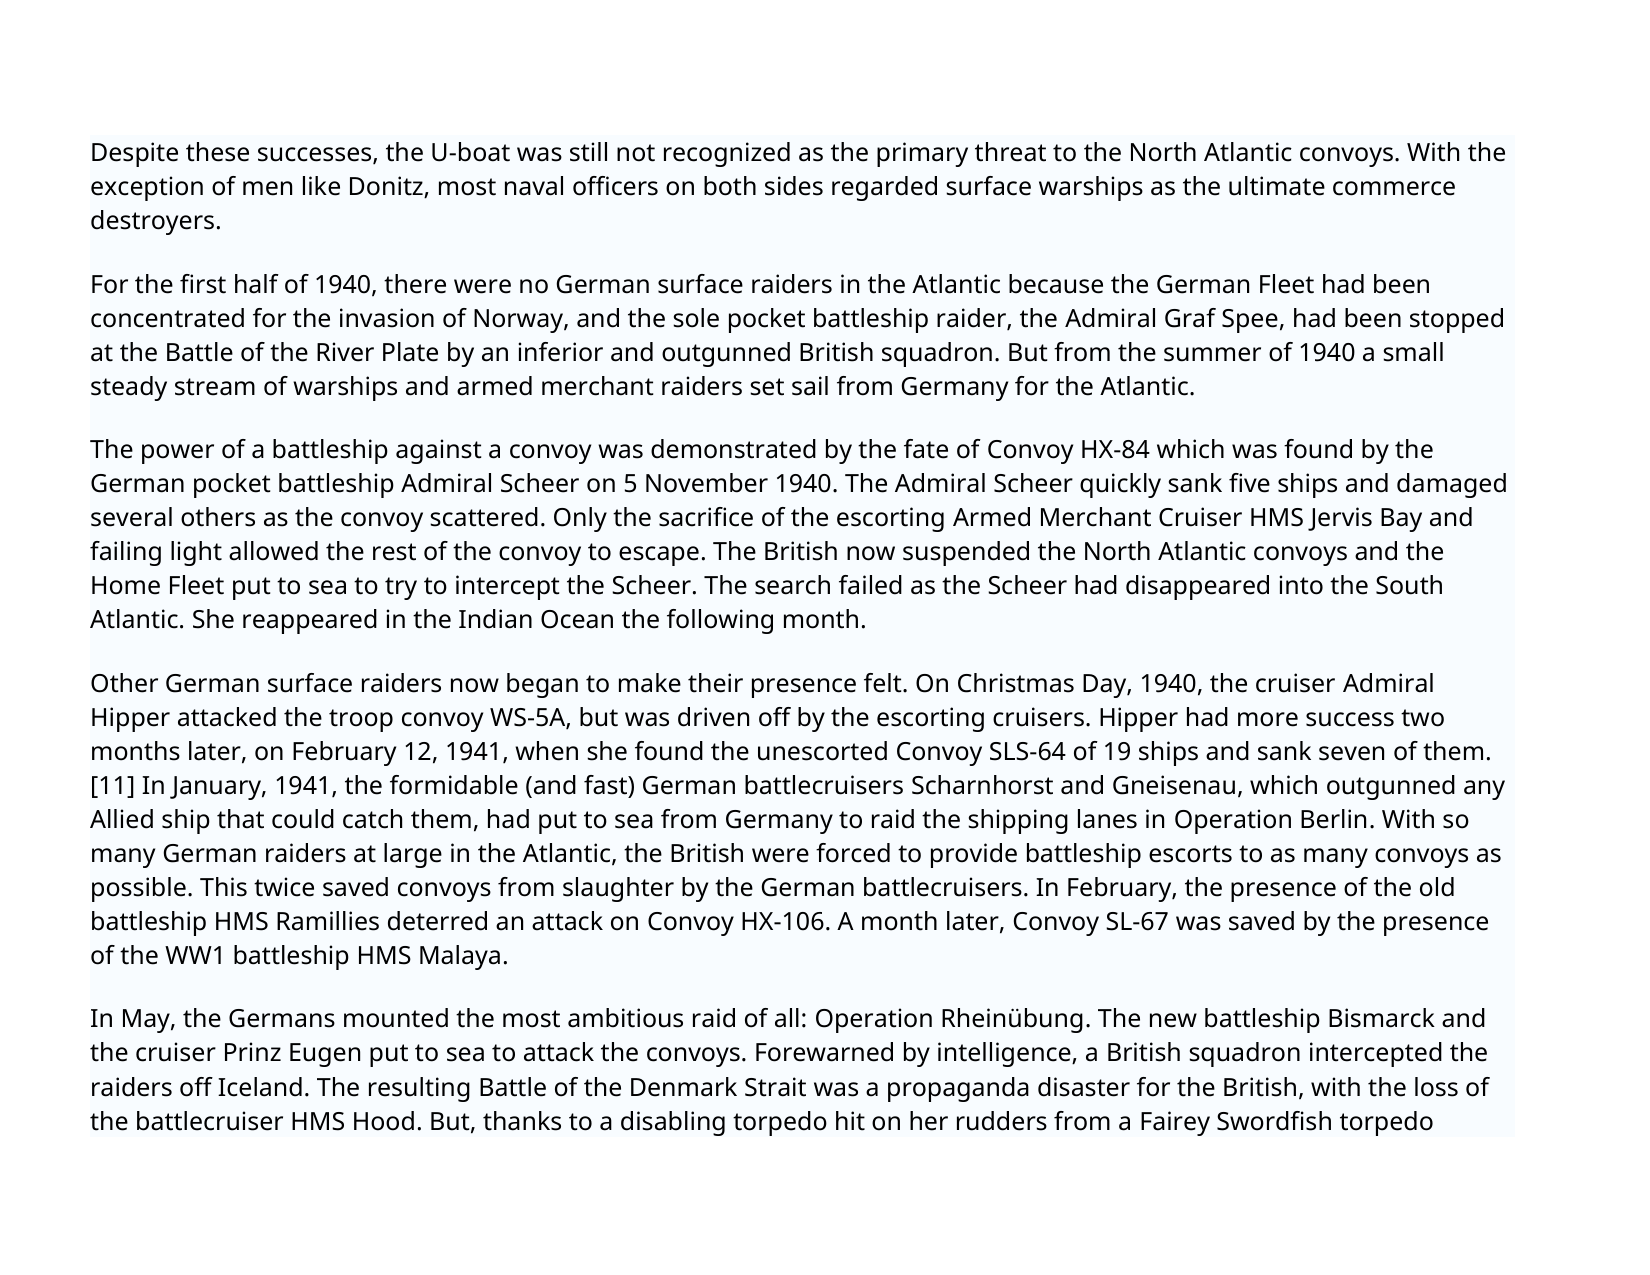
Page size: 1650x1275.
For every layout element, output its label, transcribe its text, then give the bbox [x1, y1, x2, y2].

text Other German surface raiders now began to make their presence felt. On Christmas Day, 1940, the cruiser Admiral Hipper attacked the troop convoy WS-5A, but was driven off by the escorting cruisers. Hipper had more success two months later, on February 12, 1941, when she found the unescorted Convoy SLS-64 of 19 ships and sank seven of them.[11] In January, 1941, the formidable (and fast) German battlecruisers Scharnhorst and Gneisenau, which outgunned any Allied ship that could catch them, had put to sea from Germany to raid the shipping lanes in Operation Berlin. With so many German raiders at large in the Atlantic, the British were forced to provide battleship escorts to as many convoys as possible. This twice saved convoys from slaughter by the German battlecruisers. In February, the presence of the old battleship HMS Ramillies deterred an attack on Convoy HX-106. A month later, Convoy SL-67 was saved by the presence of the WW1 battleship HMS Malaya. [90, 665, 1515, 972]
text Despite these successes, the U-boat was still not recognized as the primary threat to the North Atlantic convoys. With the exception of men like Donitz, most naval officers on both sides regarded surface warships as the ultimate commerce destroyers. [90, 135, 1515, 237]
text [90, 1001, 1515, 1137]
text For the first half of 1940, there were no German surface raiders in the Atlantic because the German Fleet had been concentrated for the invasion of Norway, and the sole pocket battleship raider, the Admiral Graf Spee, had been stopped at the Battle of the River Plate by an inferior and outgunned British squadron. But from the summer of 1940 a small steady stream of warships and armed merchant raiders set sail from Germany for the Atlantic. [90, 266, 1515, 403]
text The power of a battleship against a convoy was demonstrated by the fate of Convoy HX-84 which was found by the German pocket battleship Admiral Scheer on 5 November 1940. The Admiral Scheer quickly sank five ships and damaged several others as the convoy scattered. Only the sacrifice of the escorting Armed Merchant Cruiser HMS Jervis Bay and failing light allowed the rest of the convoy to escape. The British now suspended the North Atlantic convoys and the Home Fleet put to sea to try to intercept the Scheer. The search failed as the Scheer had disappeared into the South Atlantic. She reappeared in the Indian Ocean the following month. [90, 432, 1515, 636]
